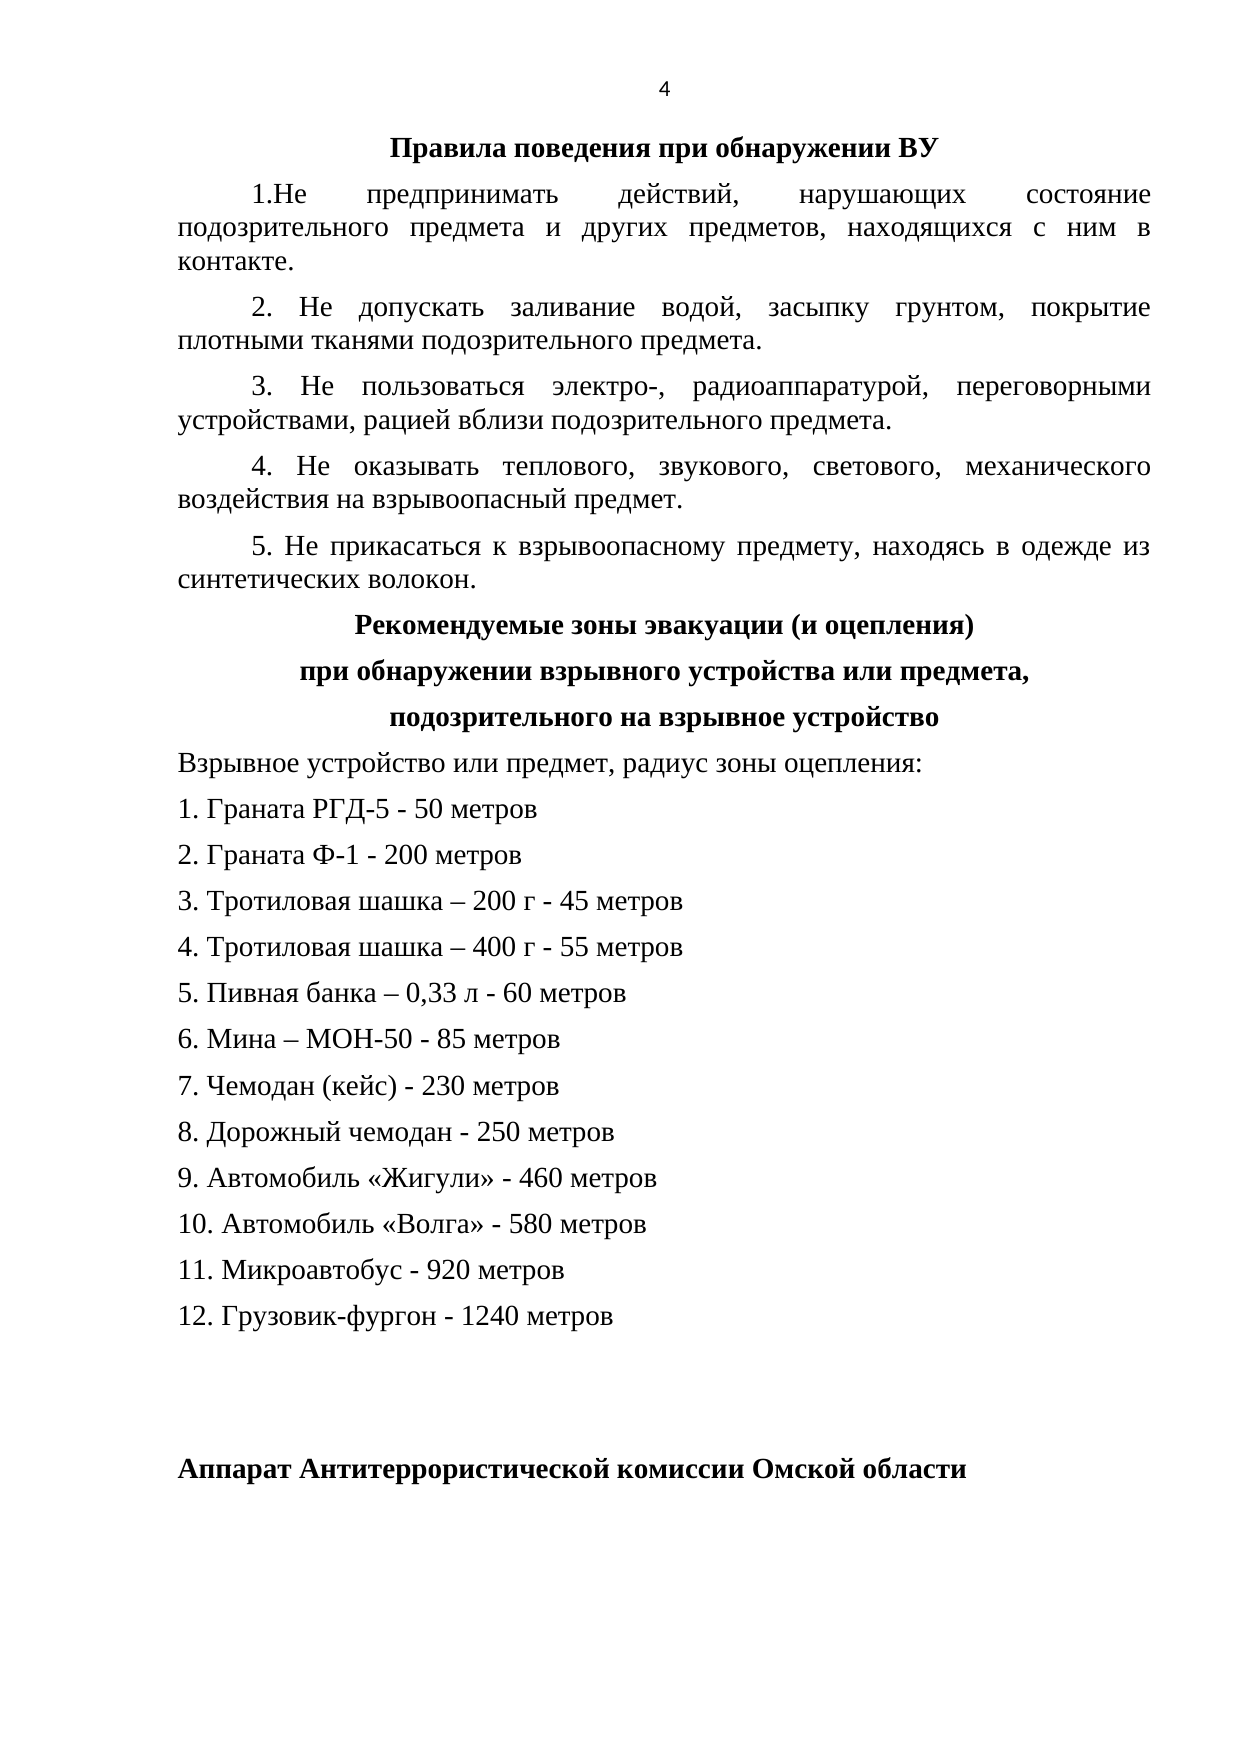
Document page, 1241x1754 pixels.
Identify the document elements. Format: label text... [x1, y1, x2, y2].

text Аппарат Антитеррористической комиссии Омской области [177, 1451, 1152, 1484]
text 4. Тротиловая шашка – 400 г - 55 метров [177, 929, 1152, 963]
text 11. Микроавтобус - 920 метров [177, 1252, 1152, 1285]
text 1.Не предпринимать действий, нарушающих состояние подозрительного предмета и других предметов, находящихся с ним в контакте. [177, 176, 1152, 276]
text Взрывное устройство или предмет, радиус зоны оцепления: [177, 745, 1152, 779]
text 9. Автомобиль «Жигули» - 460 метров [177, 1160, 1152, 1193]
text 7. Чемодан (кейс) - 230 метров [177, 1068, 1152, 1101]
text при обнаружении взрывного устройства или предмета, [177, 653, 1152, 687]
text 5. Не прикасаться к взрывоопасному предмету, находясь в одежде из синтетических волокон. [177, 528, 1152, 595]
text 3. Не пользоваться электро-, радиоаппаратурой, переговорными устройствами, рацией вблизи подозрительного предмета. [177, 368, 1152, 436]
text 12. Грузовик-фургон - 1240 метров [177, 1298, 1152, 1331]
text 3. Тротиловая шашка – 200 г - 45 метров [177, 883, 1152, 917]
text 6. Мина – МОН-50 - 85 метров [177, 1022, 1152, 1055]
text 5. Пивная банка – 0,33 л - 60 метров [177, 976, 1152, 1009]
text 4. Не оказывать теплового, звукового, светового, механического воздействия на взрывоопасный предмет. [177, 448, 1152, 515]
text подозрительного на взрывное устройство [177, 699, 1152, 733]
text 8. Дорожный чемодан - 250 метров [177, 1114, 1152, 1147]
text Правила поведения при обнаружении ВУ [177, 130, 1152, 163]
text 2. Не допускать заливание водой, засыпку грунтом, покрытие плотными тканями подозрительного предмета. [177, 289, 1152, 356]
text 2. Граната Ф-1 - 200 метров [177, 837, 1152, 871]
text Рекомендуемые зоны эвакуации (и оцепления) [177, 607, 1152, 641]
text 1. Граната РГД-5 - 50 метров [177, 791, 1152, 825]
text 10. Автомобиль «Волга» - 580 метров [177, 1206, 1152, 1239]
